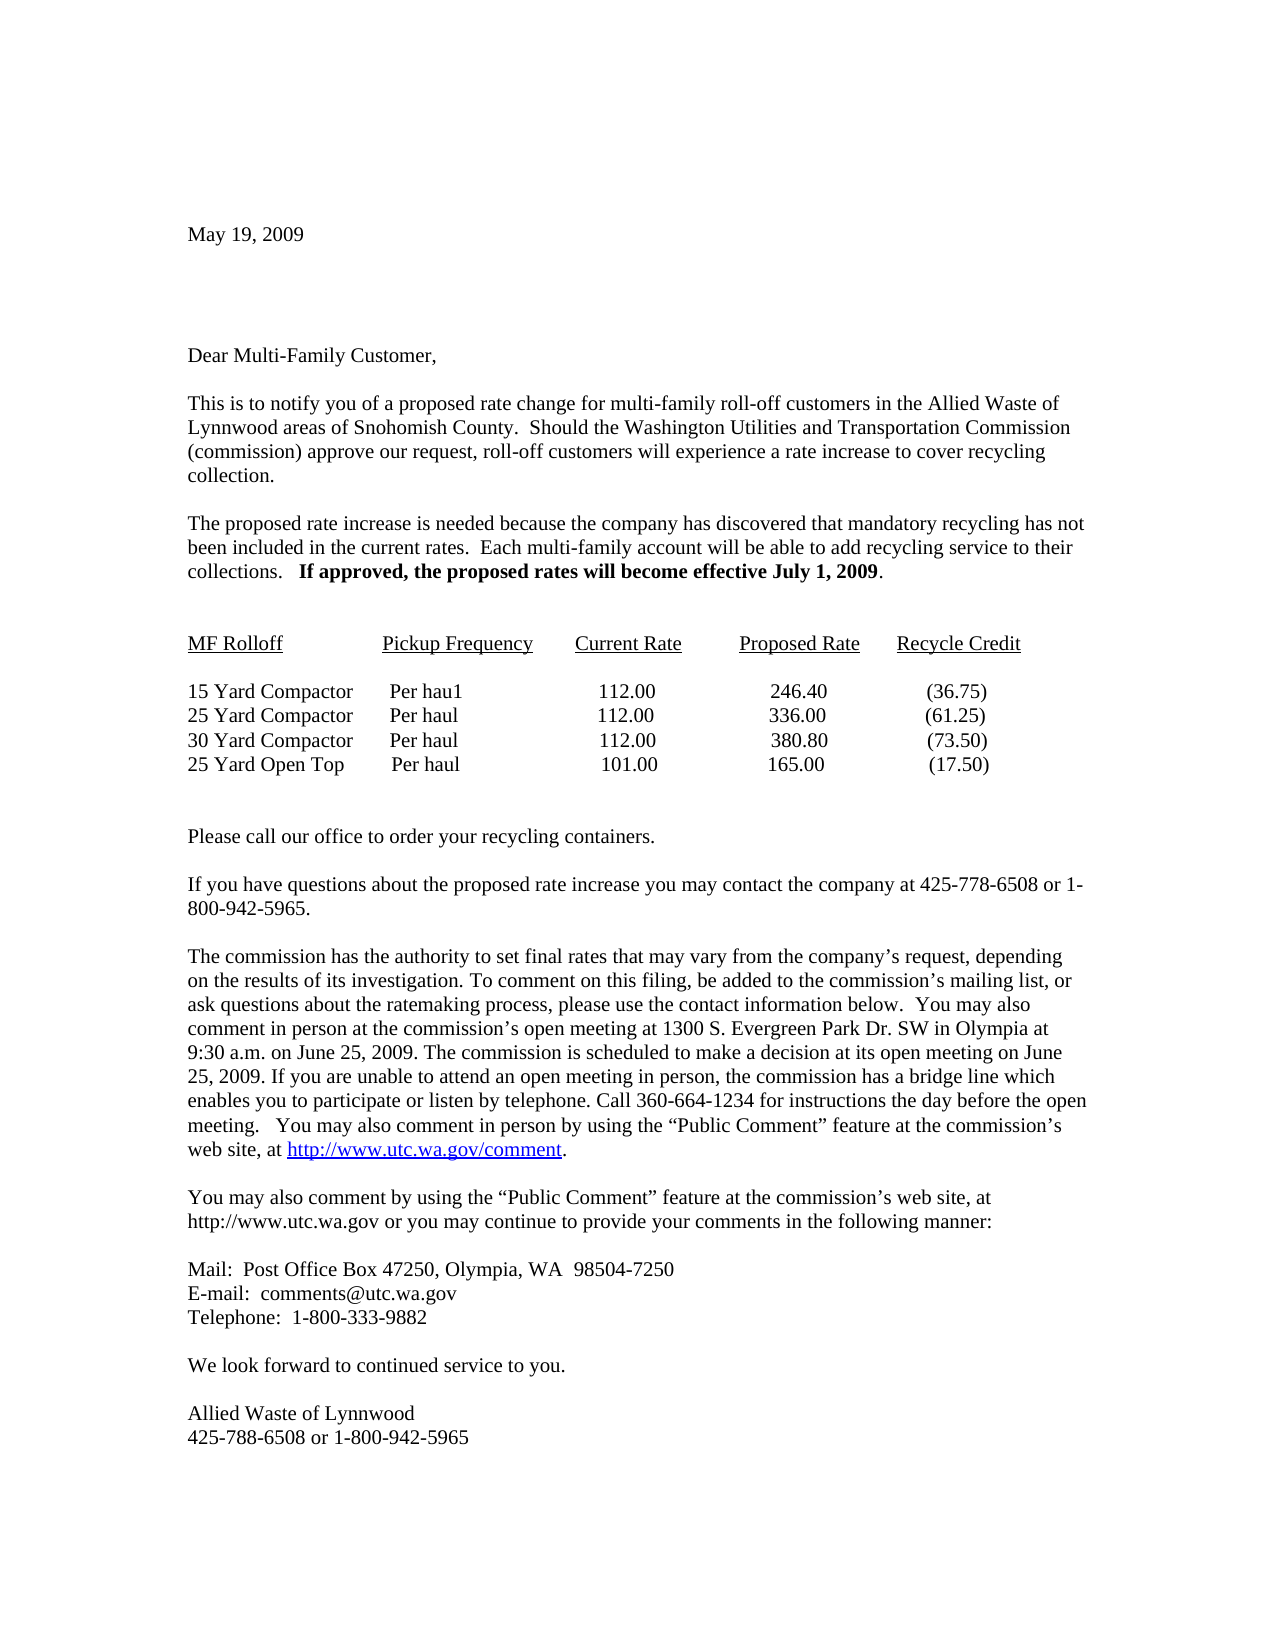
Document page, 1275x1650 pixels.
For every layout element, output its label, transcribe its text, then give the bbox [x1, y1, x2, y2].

text Allied Waste of [187, 1401, 1087, 1425]
text 25 Yard Open Top Per haul 101.00 165.00 (17.50) [187, 752, 1087, 776]
text The commission has the authority to set final rates that may vary from the company’s request, depending on the results of its investigation. To comment on this filing, be added to the commission’s mailing list, or ask questions about the ratemaking process, please use the contact information below. You may also comment in person at the commission’s open meeting at in at 9:30 a.m. on . The commission is scheduled to make a decision at its open meeting on . If you are unable to attend an open meeting in person, the commission has a bridge line which enables you to participate or listen by telephone. Call 360-664-1234 for instructions the day before the open meeting. You may also comment in person by using the “Public Comment” feature at the commission’s web site, at http://www.utc.wa.gov/comment. [187, 944, 1087, 1161]
text Mail: Post Office Box 47250, Olympia, WA 98504-7250 [187, 1257, 1087, 1281]
text 30 Yard Compactor Per haul 112.00 380.80 (73.50) [187, 727, 1087, 752]
text The proposed rate increase is needed because the company has discovered that mandatory recycling has not been included in the current rates. Each multi-family account will be able to add recycling service to their collections. If approved, the proposed rates will become effective . [187, 511, 1087, 583]
text 425-788-6508 or 1-800-942-5965 [187, 1425, 1087, 1449]
text If you have questions about the proposed rate increase you may contact the company at 425-778-6508 or 1-800-942-5965. [187, 872, 1087, 920]
text MF Rolloff Pickup Frequency Current Rate Proposed Rate Recycle Credit [187, 631, 1087, 655]
text You may also comment by using the “Public Comment” feature at the commission’s web site, at http://www.utc.wa.gov or you may continue to provide your comments in the following manner: [187, 1185, 1087, 1233]
text Dear Multi-Family Customer, [187, 342, 1087, 367]
text 25 Yard Compactor Per haul 112.00 336.00 (61.25) [187, 703, 1087, 727]
text May 19, 2009 [187, 222, 1087, 246]
text 15 Yard Compactor Per hau1 112.00 246.40 (36.75) [187, 679, 1087, 703]
text E-mail: comments@utc.wa.gov [187, 1281, 1087, 1305]
text This is to notify you of a proposed rate change for multi-family roll-off customers in the Allied Waste of Lynnwood areas of . Should the Washington Utilities and Transportation Commission (commission) approve our request, roll-off customers will experience a rate increase to cover recycling collection. [187, 391, 1087, 487]
text We look forward to continued service to you. [187, 1353, 1087, 1377]
text Telephone: 1-800-333-9882 [187, 1305, 1087, 1329]
text Please call our office to order your recycling containers. [187, 824, 1087, 848]
